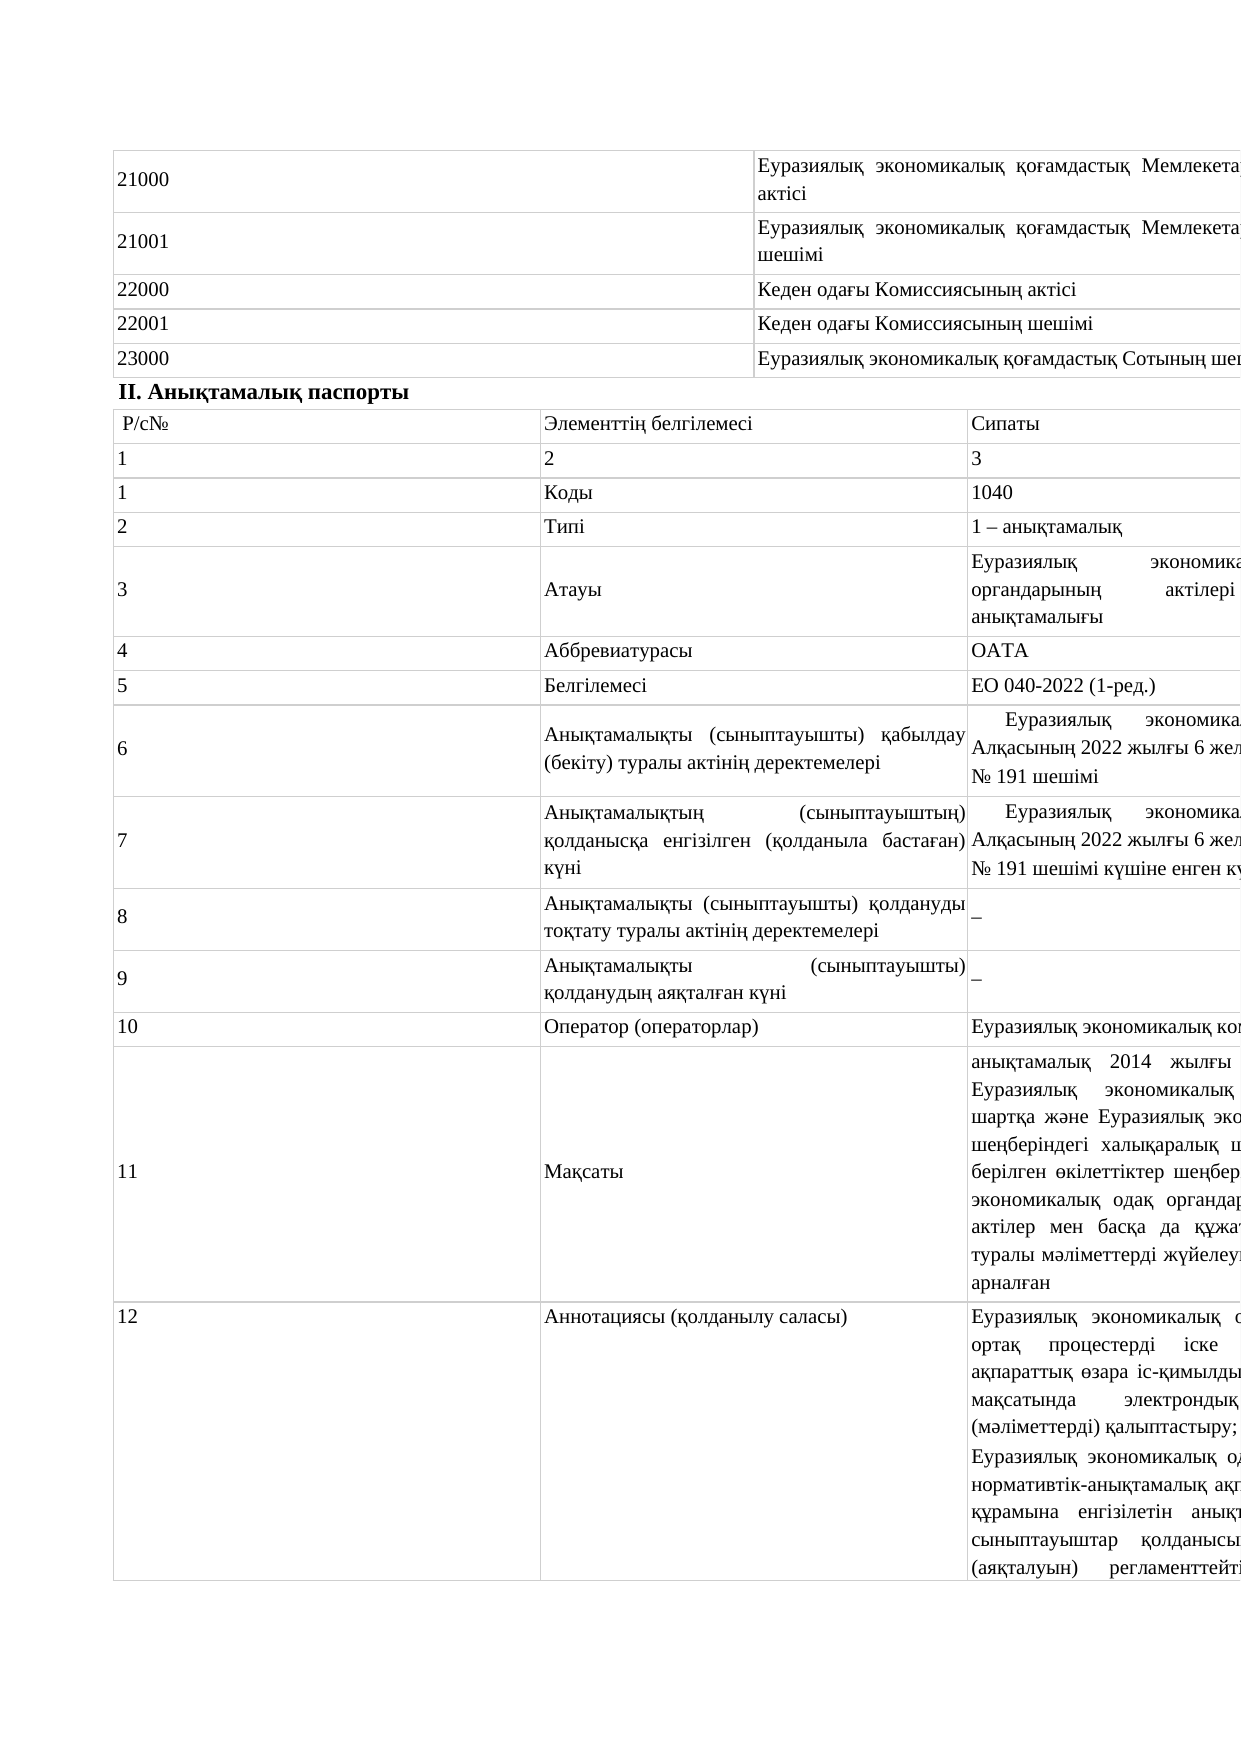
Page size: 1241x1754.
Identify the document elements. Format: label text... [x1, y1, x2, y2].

table_cell 5 [114, 671, 540, 704]
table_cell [968, 1303, 1240, 1580]
table_cell Белгілемесі [541, 671, 967, 704]
table_header Элементтің белгілемесі [541, 410, 967, 443]
table_cell Еуразиялық экономикалық қоғамдастық Мемлекетаралық Кеңесінің шешімі [755, 213, 1240, 274]
table_header Сипаты [968, 410, 1240, 443]
table_cell Оператор (операторлар) [541, 1013, 967, 1046]
table_cell Анықтамалықты (сыныптауышты) қолдануды тоқтату туралы актінің деректемелері [541, 889, 967, 950]
table_cell ЕО 040-2022 (1-ред.) [968, 671, 1240, 704]
table_cell Коды [541, 479, 967, 512]
table_cell 2 [114, 513, 540, 546]
table_cell Аббревиатурасы [541, 637, 967, 670]
table_cell 8 [114, 889, 540, 950]
table_cell 6 [114, 706, 540, 796]
table_cell Кеден одағы Комиссиясының актісі [755, 275, 1240, 308]
table_cell 3 [968, 444, 1240, 477]
table_cell Еуразиялық экономикалық қоғамдастық Мемлекетаралық Кеңесінің актісі [755, 151, 1240, 212]
table_cell 10 [114, 1013, 540, 1046]
table_cell Еуразиялық экономикалық одақ органдарының актілері түрлерінің анықтамалығы [968, 547, 1240, 636]
table_cell 7 [114, 797, 540, 888]
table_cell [541, 1303, 967, 1580]
table_cell 9 [114, 951, 540, 1012]
table_cell Анықтамалықтың (сыныптауыштың) қолданысқа енгізілген (қолданыла бастаған) күні [541, 797, 967, 888]
table_cell анықтамалық 2014 жылғы 29 мамырдағы Еуразиялық экономикалық одақ туралы шартқа және Еуразиялық экономикалық одақ шеңберіндегі халықаралық шарттарға сәйкес берілген өкілеттіктер шеңберінде Еуразиялық экономикалық одақ органдары қабылдайтын актілер мен басқа да құжаттардың түрлері туралы мәліметтерді жүйелеуге және кодтауға арналған [968, 1047, 1240, 1301]
table_cell ОАТА [968, 637, 1240, 670]
table_cell Типі [541, 513, 967, 546]
table_cell Анықтамалықты (сыныптауышты) қолданудың аяқталған күні [541, 951, 967, 1012]
table_cell 21000 [114, 151, 753, 212]
table_cell 1 [114, 479, 540, 512]
table_header Р/с№ [114, 410, 540, 443]
table_cell 22000 [114, 275, 753, 308]
table_cell 3 [114, 547, 540, 636]
table_cell Еуразиялық экономикалық комиссия Алқасының 2022 жылғы 6 желтоқсандағы № 191 шешімі [968, 706, 1240, 796]
table_cell – [968, 951, 1240, 1012]
table_cell 1040 [968, 479, 1240, 512]
table_cell Еуразиялық экономикалық қоғамдастық Сотының шешімі [755, 344, 1240, 377]
table_cell Еуразиялық экономикалық комиссия [968, 1013, 1240, 1046]
table_cell Кеден одағы Комиссиясының шешімі [755, 310, 1240, 343]
table_cell 11 [114, 1047, 540, 1301]
table_cell – [968, 889, 1240, 950]
table_cell Атауы [541, 547, 967, 636]
table_cell Мақсаты [541, 1047, 967, 1301]
table_cell 4 [114, 637, 540, 670]
table_cell 21001 [114, 213, 753, 274]
table_cell 22001 [114, 310, 753, 343]
table_cell 2 [541, 444, 967, 477]
table_cell Еуразиялық экономикалық комиссия Алқасының 2022 жылғы 6 желтоқсандағы № 191 шешімі күшіне енген күннен бастап [968, 797, 1240, 888]
table_cell 23000 [114, 344, 753, 377]
table_cell 1 – анықтамалық [968, 513, 1240, 546]
table_cell 12 [114, 1303, 540, 1580]
table_cell Анықтамалықты (сыныптауышты) қабылдау (бекіту) туралы актінің деректемелері [541, 706, 967, 796]
table_cell 1 [114, 444, 540, 477]
text II. Анықтамалық паспорты [112, 378, 1128, 405]
